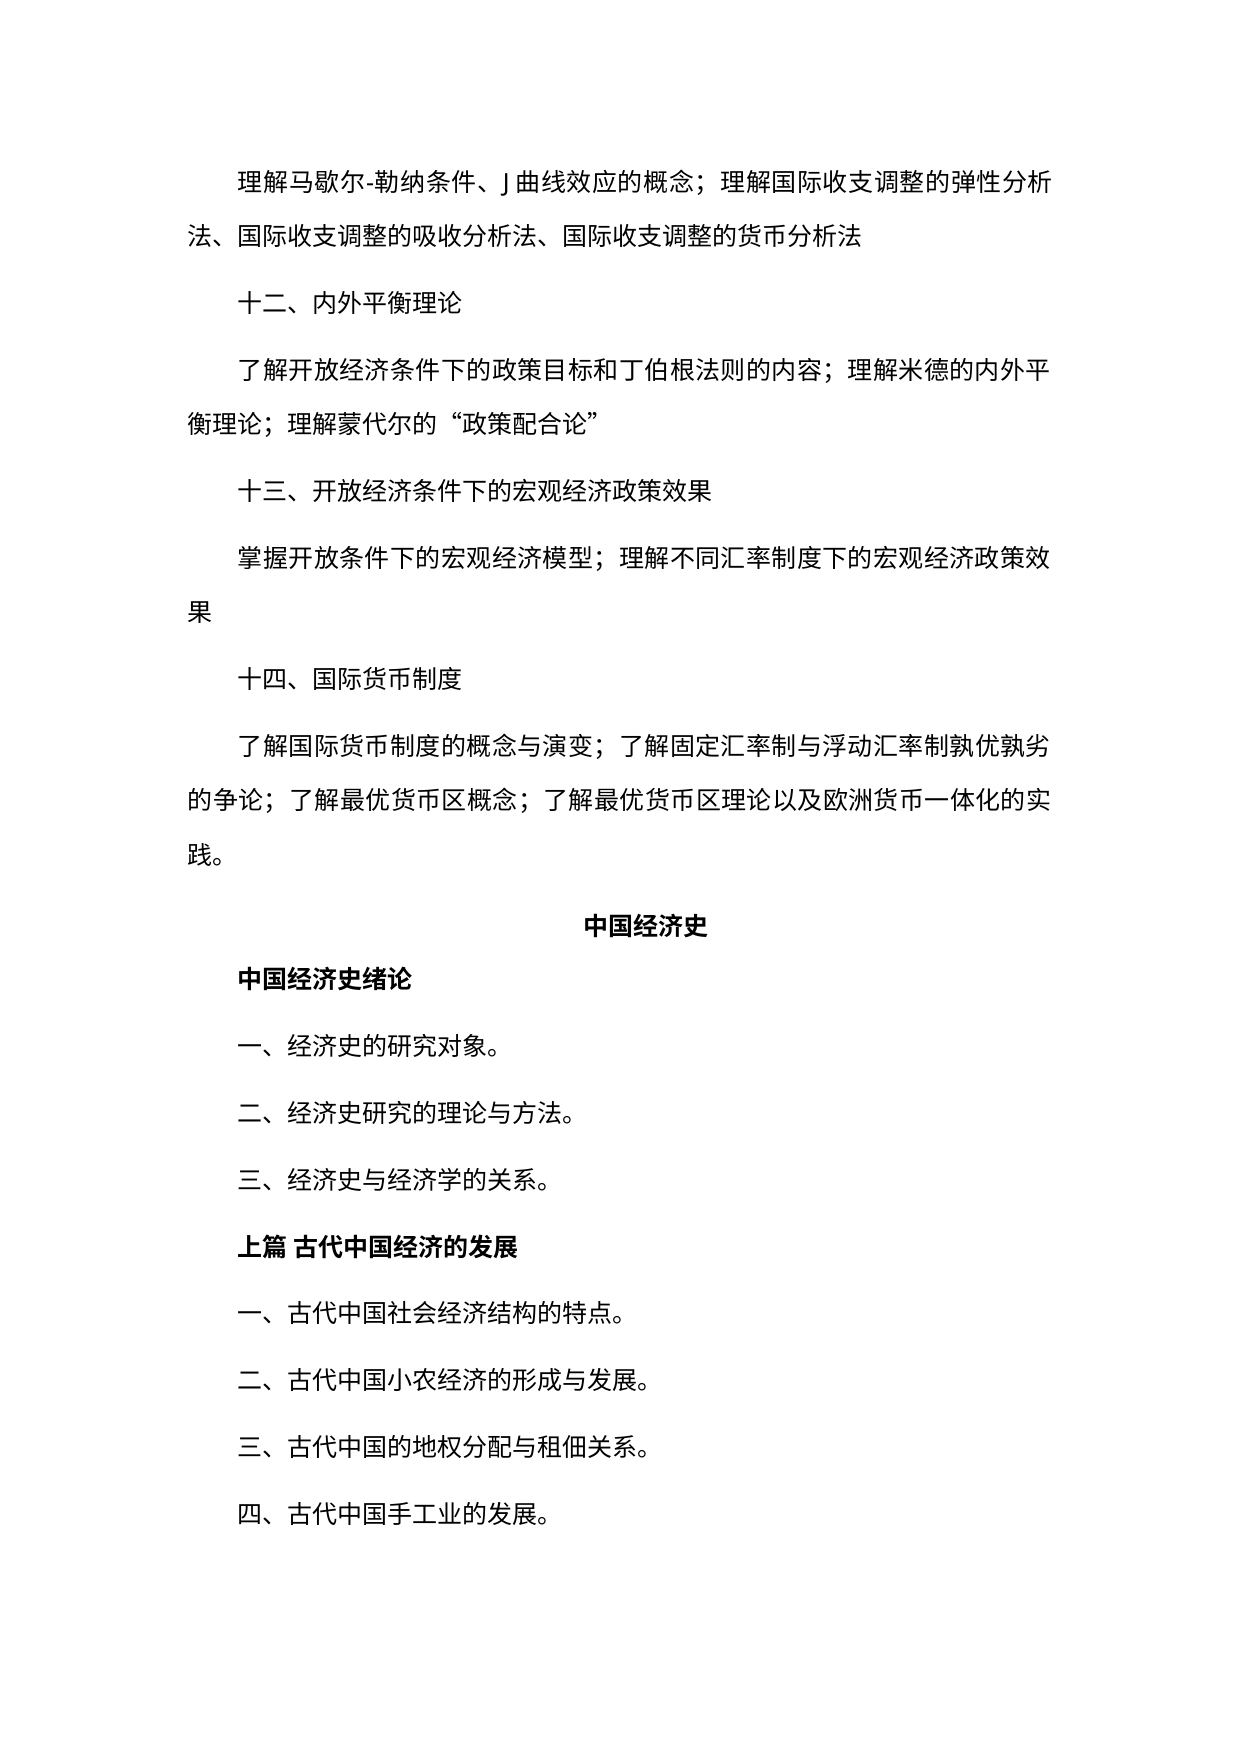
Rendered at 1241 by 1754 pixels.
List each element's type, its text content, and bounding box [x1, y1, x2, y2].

text 三、古代中国的地权分配与租佃关系。 [187, 1428, 1053, 1464]
text 三、经济史与经济学的关系。 [187, 1160, 1053, 1196]
text 十四、国际货币制度 [187, 659, 1053, 696]
text 一、古代中国社会经济结构的特点。 [187, 1294, 1053, 1330]
text 中国经济史 [187, 906, 1053, 943]
text 二、古代中国小农经济的形成与发展。 [187, 1361, 1053, 1397]
text 了解国际货币制度的概念与演变；了解固定汇率制与浮动汇率制孰优孰劣的争论；了解最优货币区概念；了解最优货币区理论以及欧洲货币一体化的实践。 [187, 726, 1053, 871]
text 上篇 古代中国经济的发展 [187, 1227, 1053, 1263]
text 一、经济史的研究对象。 [187, 1026, 1053, 1063]
text 掌握开放条件下的宏观经济模型；理解不同汇率制度下的宏观经济政策效果 [187, 538, 1053, 629]
text 中国经济史绪论 [187, 959, 1053, 996]
text 十三、开放经济条件下的宏观经济政策效果 [187, 471, 1053, 508]
text 二、经济史研究的理论与方法。 [187, 1093, 1053, 1129]
text 理解马歇尔-勒纳条件、J曲线效应的概念；理解国际收支调整的弹性分析法、国际收支调整的吸收分析法、国际收支调整的货币分析法 [187, 162, 1053, 253]
text 了解开放经济条件下的政策目标和丁伯根法则的内容；理解米德的内外平衡理论；理解蒙代尔的“政策配合论” [187, 350, 1053, 441]
text 四、古代中国手工业的发展。 [187, 1494, 1053, 1531]
text 十二、内外平衡理论 [187, 283, 1053, 319]
